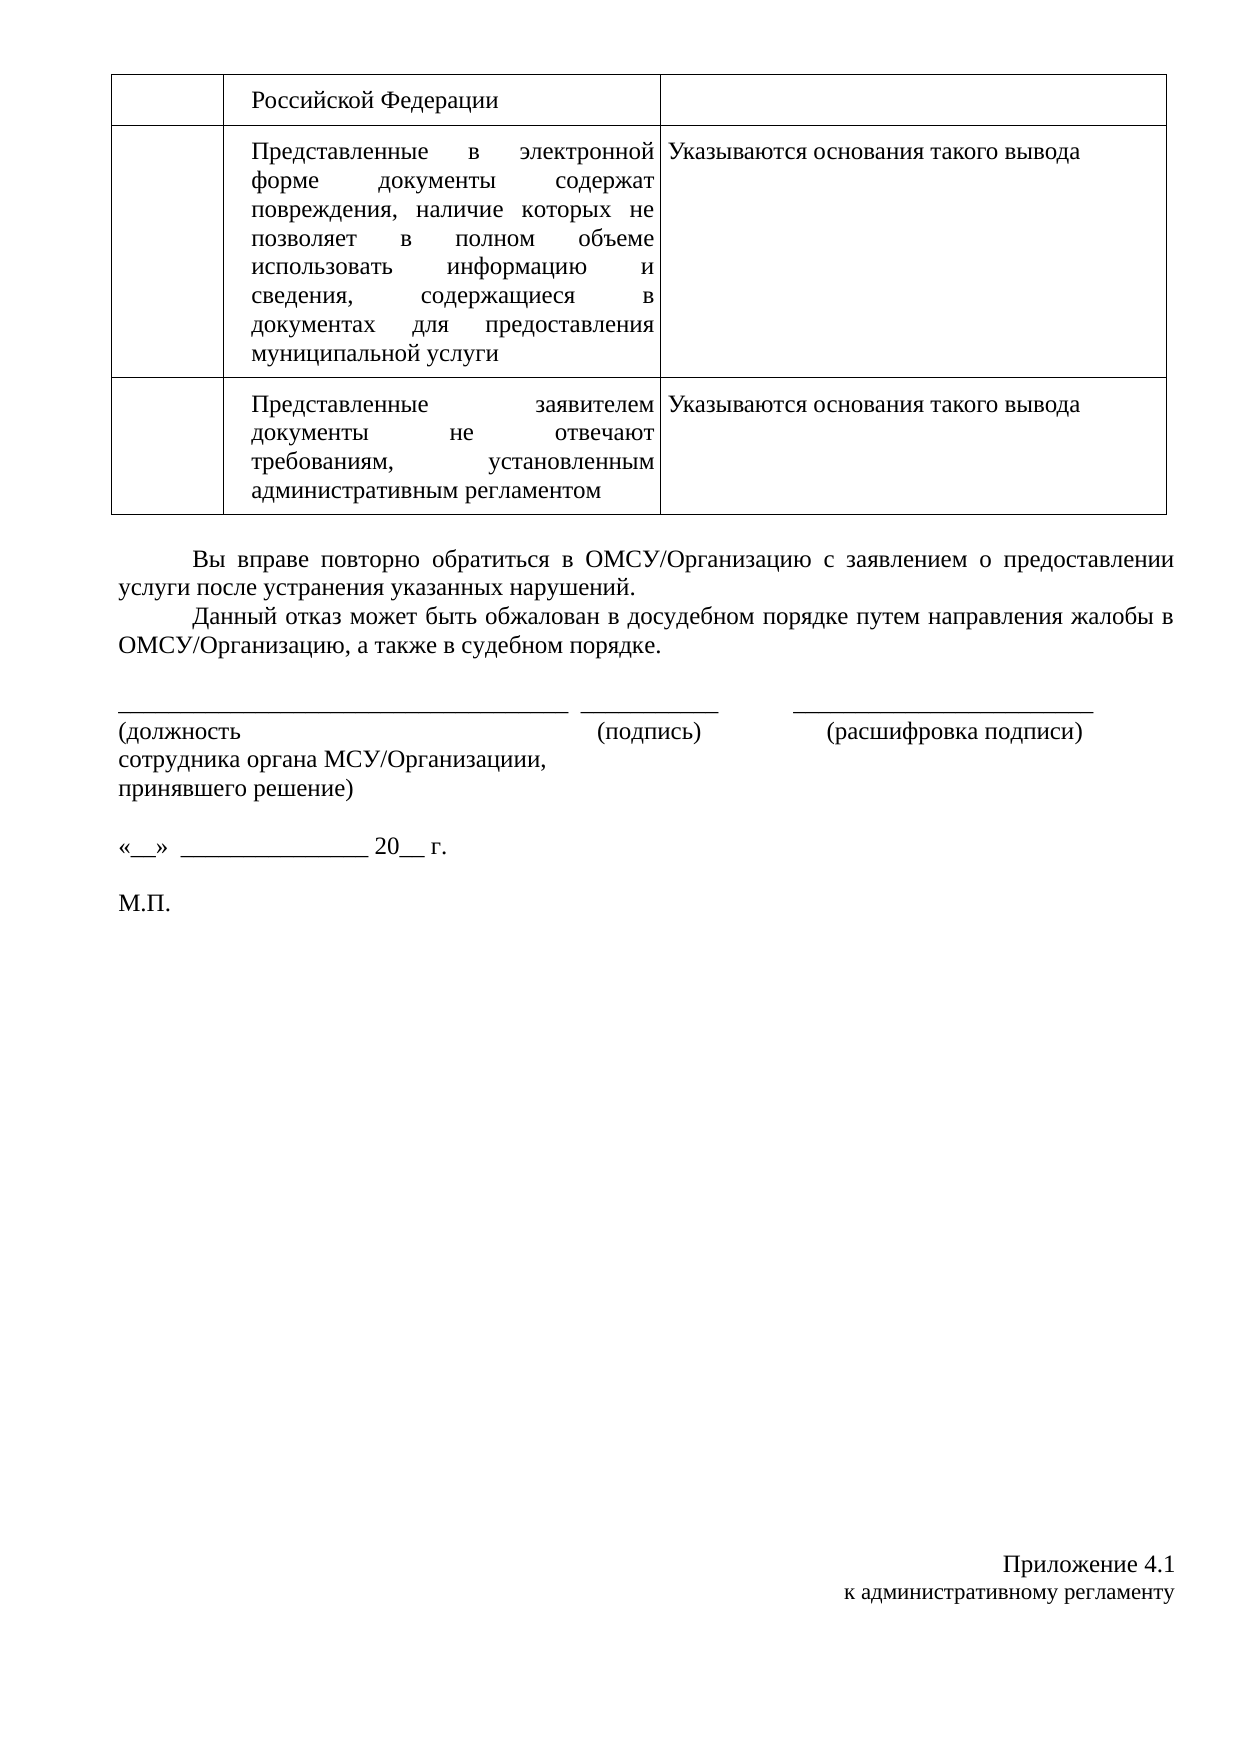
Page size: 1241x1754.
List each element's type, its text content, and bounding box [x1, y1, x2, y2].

text «__» _______________ 20__ г. [118, 831, 1175, 859]
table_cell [224, 75, 660, 125]
text Приложение 4.1 [124, 1549, 1175, 1578]
table_cell Указываются основания такого вывода [661, 126, 1166, 377]
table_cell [661, 75, 1166, 125]
table_cell Представленные заявителем документы не отвечают требованиям, установленным административным регламентом [224, 378, 660, 514]
text Данный отказ может быть обжалован в досудебном порядке путем направления жалобы в ОМСУ/Организацию, а также в судебном порядке. [118, 601, 1175, 659]
table_cell Указываются основания такого вывода [661, 378, 1166, 514]
text Вы вправе повторно обратиться в ОМСУ/Организацию с заявлением о предоставлении услуги после устранения указанных нарушений. [118, 544, 1175, 601]
text к административному регламенту [118, 1578, 1175, 1605]
table_cell Представленные в электронной форме документы содержат повреждения, наличие которых не позволяет в полном объеме использовать информацию и сведения, содержащиеся в документах для предоставления муниципальной услуги [224, 126, 660, 377]
table_cell [112, 75, 223, 125]
table_cell [112, 378, 223, 514]
text М.П. [118, 888, 1175, 917]
text ____________________________________ ___________ ________________________ [118, 687, 1175, 716]
text принявшего решение) [118, 773, 1175, 802]
table_cell [112, 126, 223, 377]
text сотрудника органа МСУ/Организациии, [118, 744, 1175, 773]
text (должность (подпись) (расшифровка подписи) [118, 716, 1175, 744]
